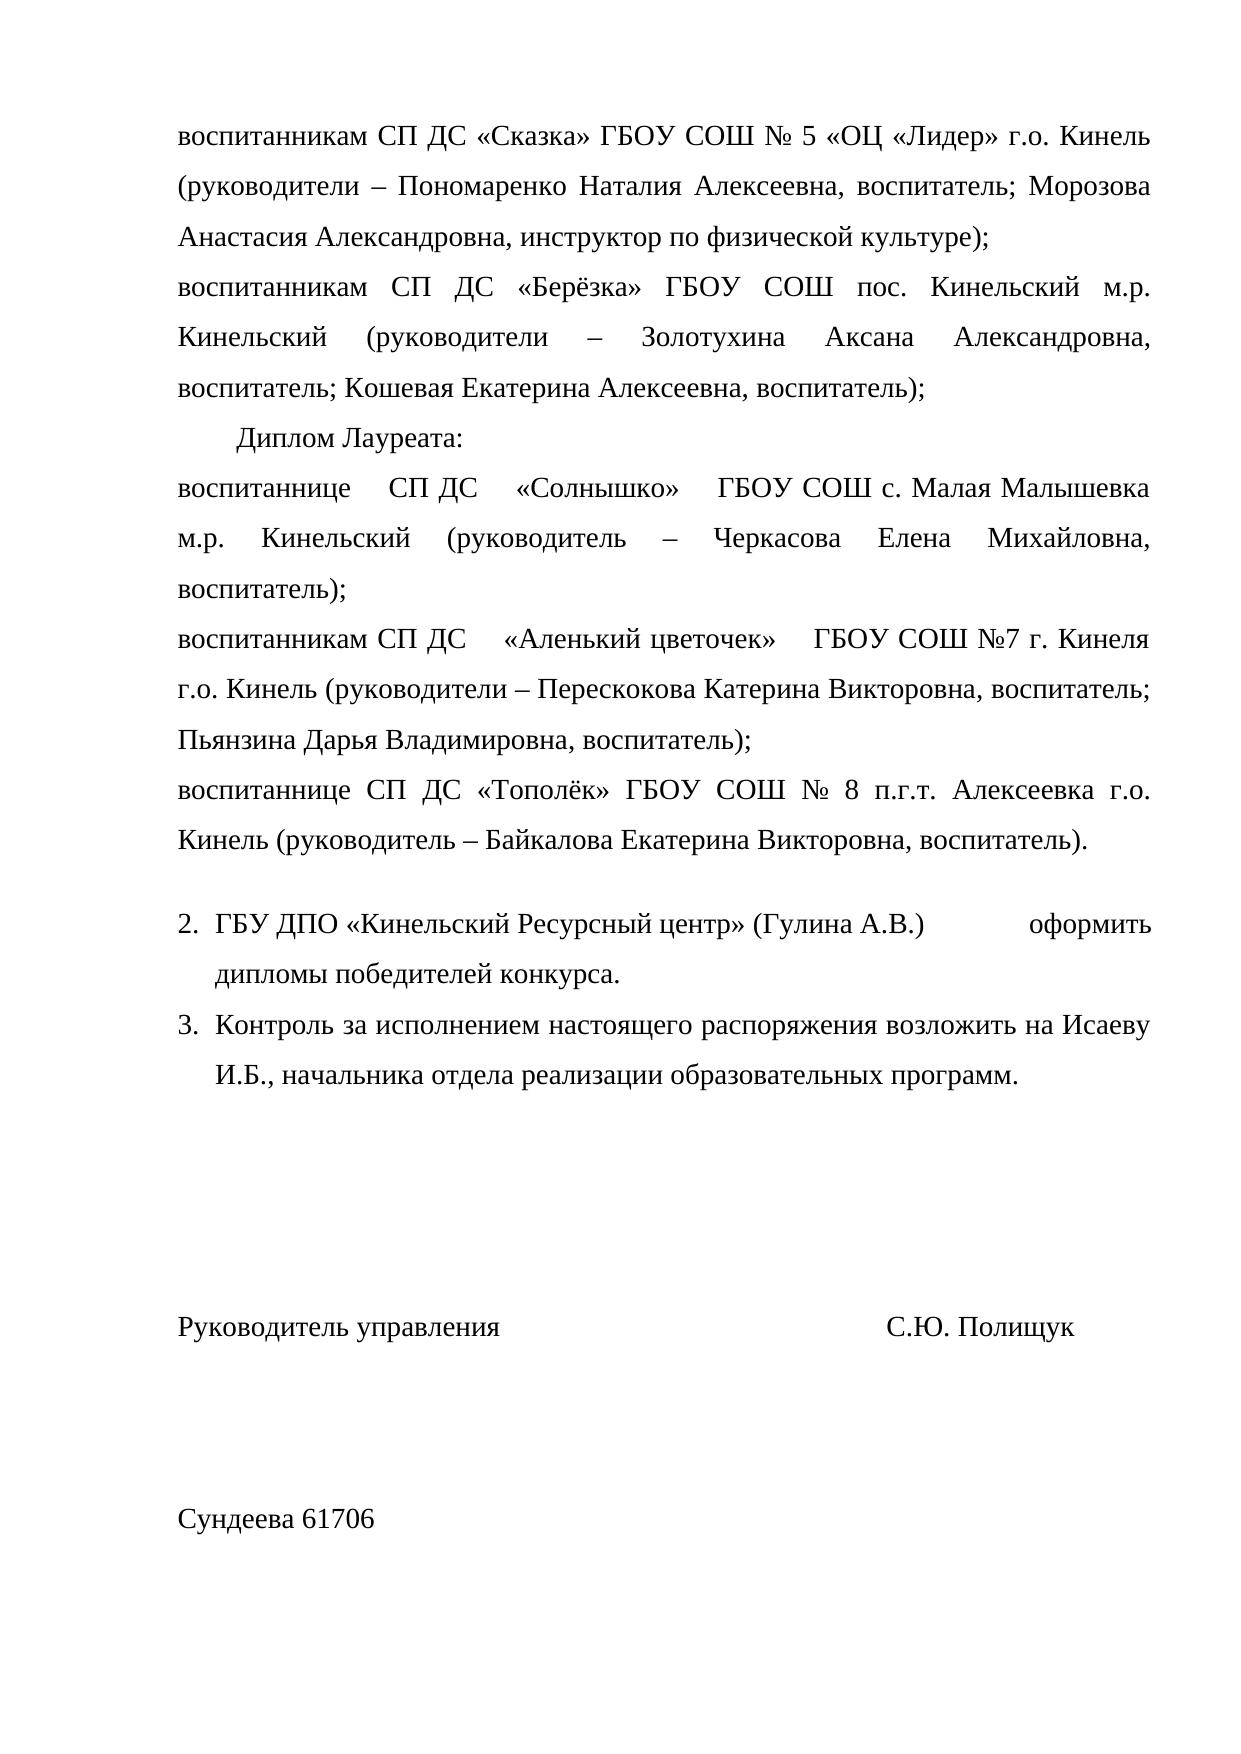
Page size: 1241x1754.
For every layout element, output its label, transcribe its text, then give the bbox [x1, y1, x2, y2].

list Контроль за исполнением настоящего распоряжения возложить на Исаеву И.Б., начальника отдела реализации образовательных программ. [177, 1007, 1152, 1091]
text воспитаннице СП ДС «Солнышко» ГБОУ СОШ с. Малая Малышевка м.р. Кинельский (руководитель – Черкасова Елена Михайловна, воспитатель); [177, 470, 1152, 604]
list ГБУ ДПО «Кинельский Ресурсный центр» (Гулина А.В.) оформить дипломы победителей конкурса. [177, 906, 1152, 990]
text Сундеева 61706 [177, 1502, 1152, 1535]
text воспитанникам СП ДС «Аленький цветочек» ГБОУ СОШ №7 г. Кинеля г.о. Кинель (руководители – Перескокова Катерина Викторовна, воспитатель; Пьянзина Дарья Владимировна, воспитатель); [177, 621, 1152, 755]
text воспитанникам СП ДС «Сказка» ГБОУ СОШ № 5 «ОЦ «Лидер» г.о. Кинель (руководители – Пономаренко Наталия Алексеевна, воспитатель; Морозова Анастасия Александровна, инструктор по физической культуре); [177, 118, 1152, 252]
text воспитаннице СП ДС «Тополёк» ГБОУ СОШ № 8 п.г.т. Алексеевка г.о. Кинель (руководитель – Байкалова Екатерина Викторовна, воспитатель). [177, 772, 1152, 856]
text Диплом Лауреата: [177, 420, 1152, 453]
text воспитанникам СП ДС «Берёзка» ГБОУ СОШ пос. Кинельский м.р. Кинельский (руководители – Золотухина Аксана Александровна, воспитатель; Кошевая Екатерина Алексеевна, воспитатель); [177, 269, 1152, 403]
text Руководитель управления С.Ю. Полищук [177, 1309, 1152, 1342]
